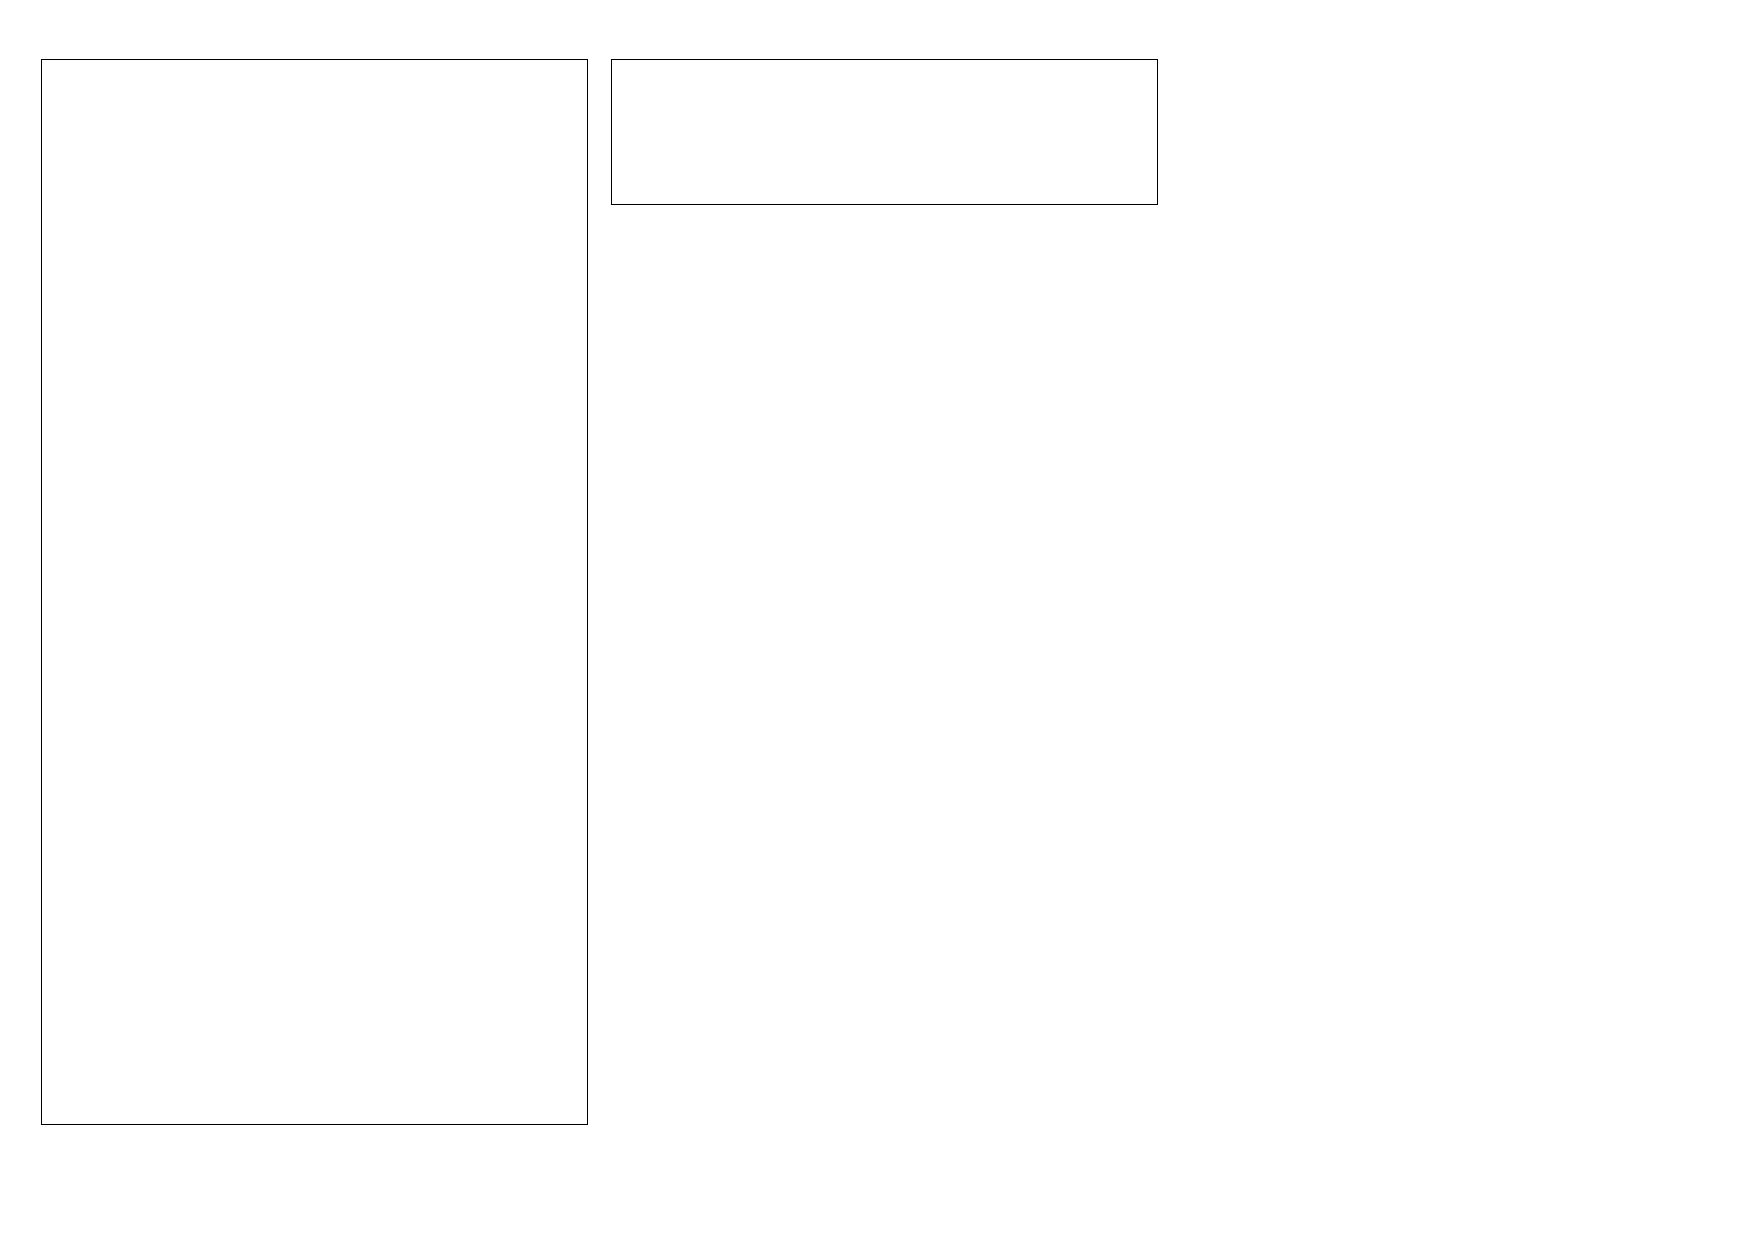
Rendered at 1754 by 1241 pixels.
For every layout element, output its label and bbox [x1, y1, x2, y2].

table_cell [612, 60, 1157, 204]
table_cell [42, 60, 587, 1124]
